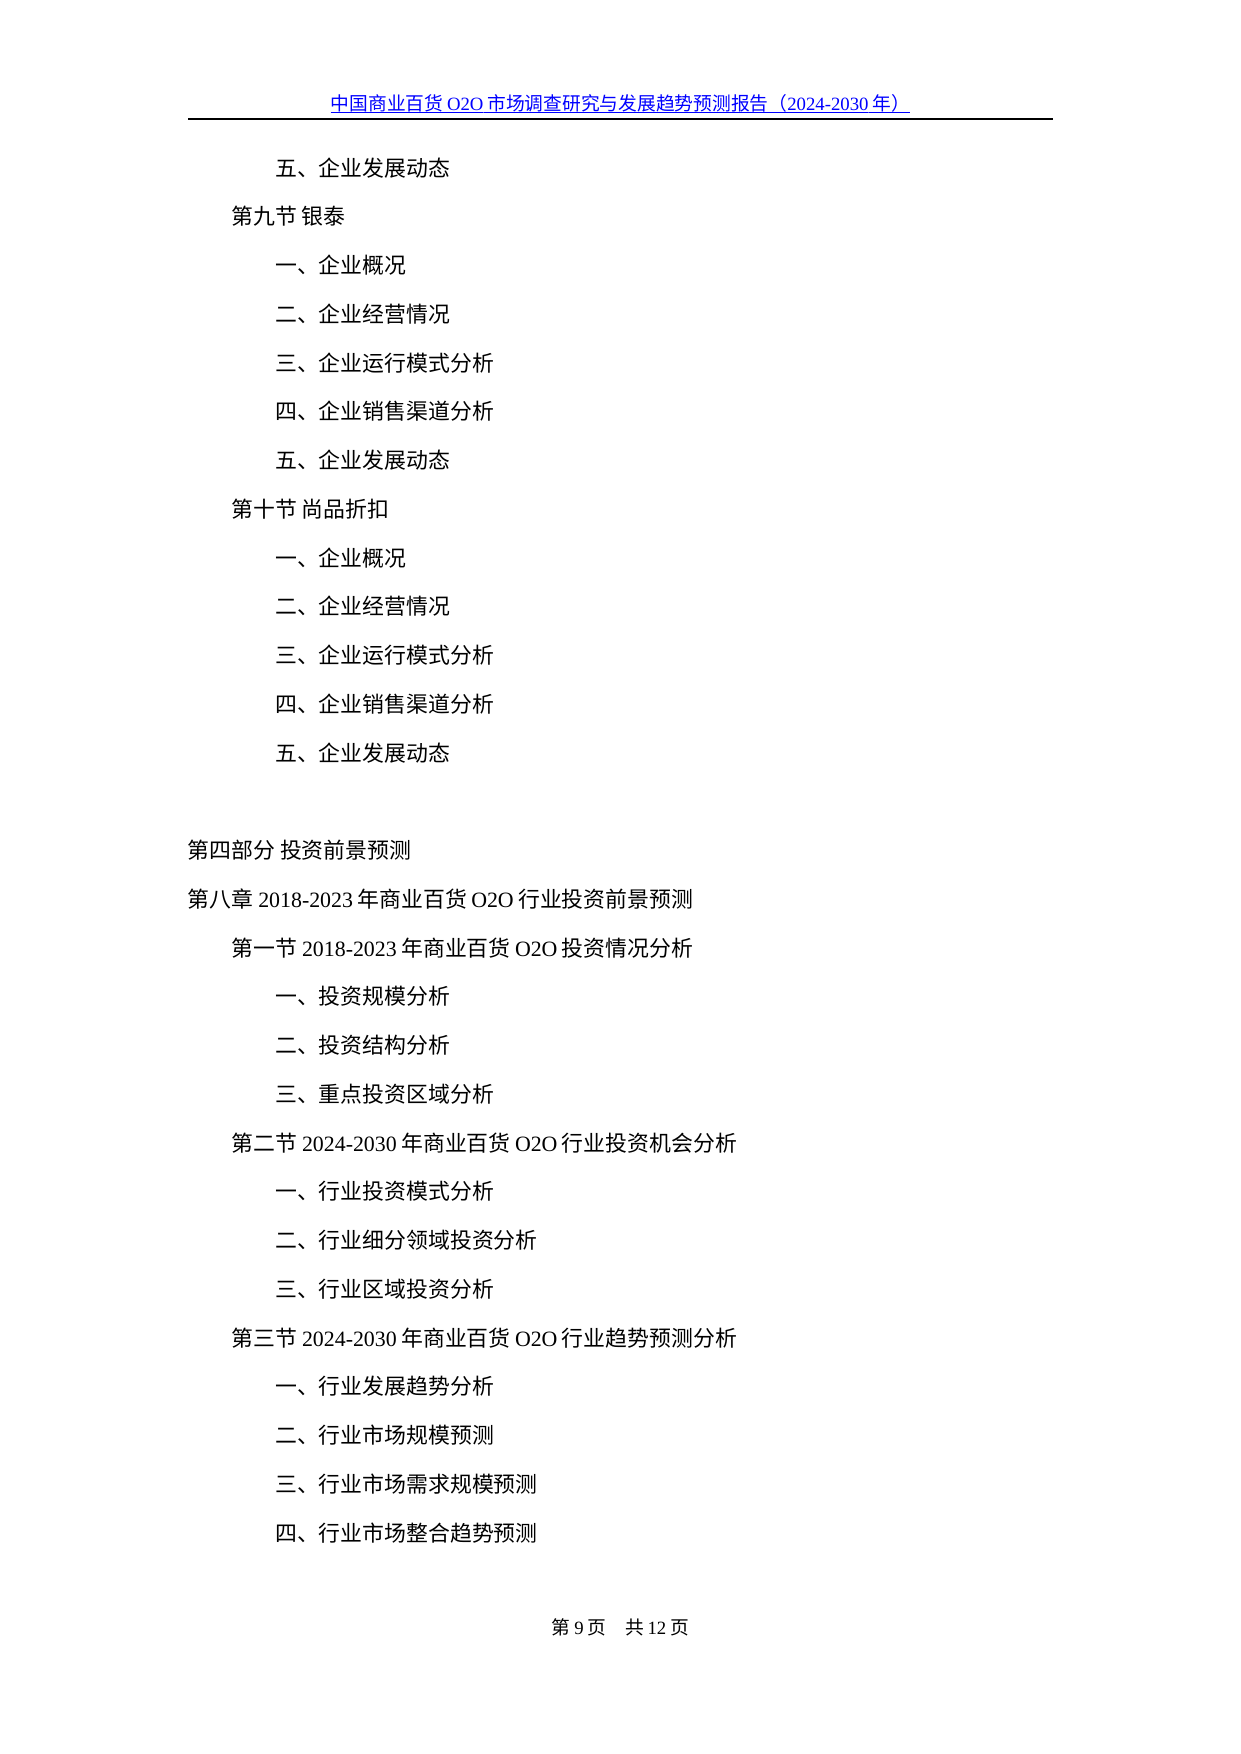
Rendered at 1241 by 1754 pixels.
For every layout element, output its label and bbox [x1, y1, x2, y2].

text [187, 150, 1053, 1548]
